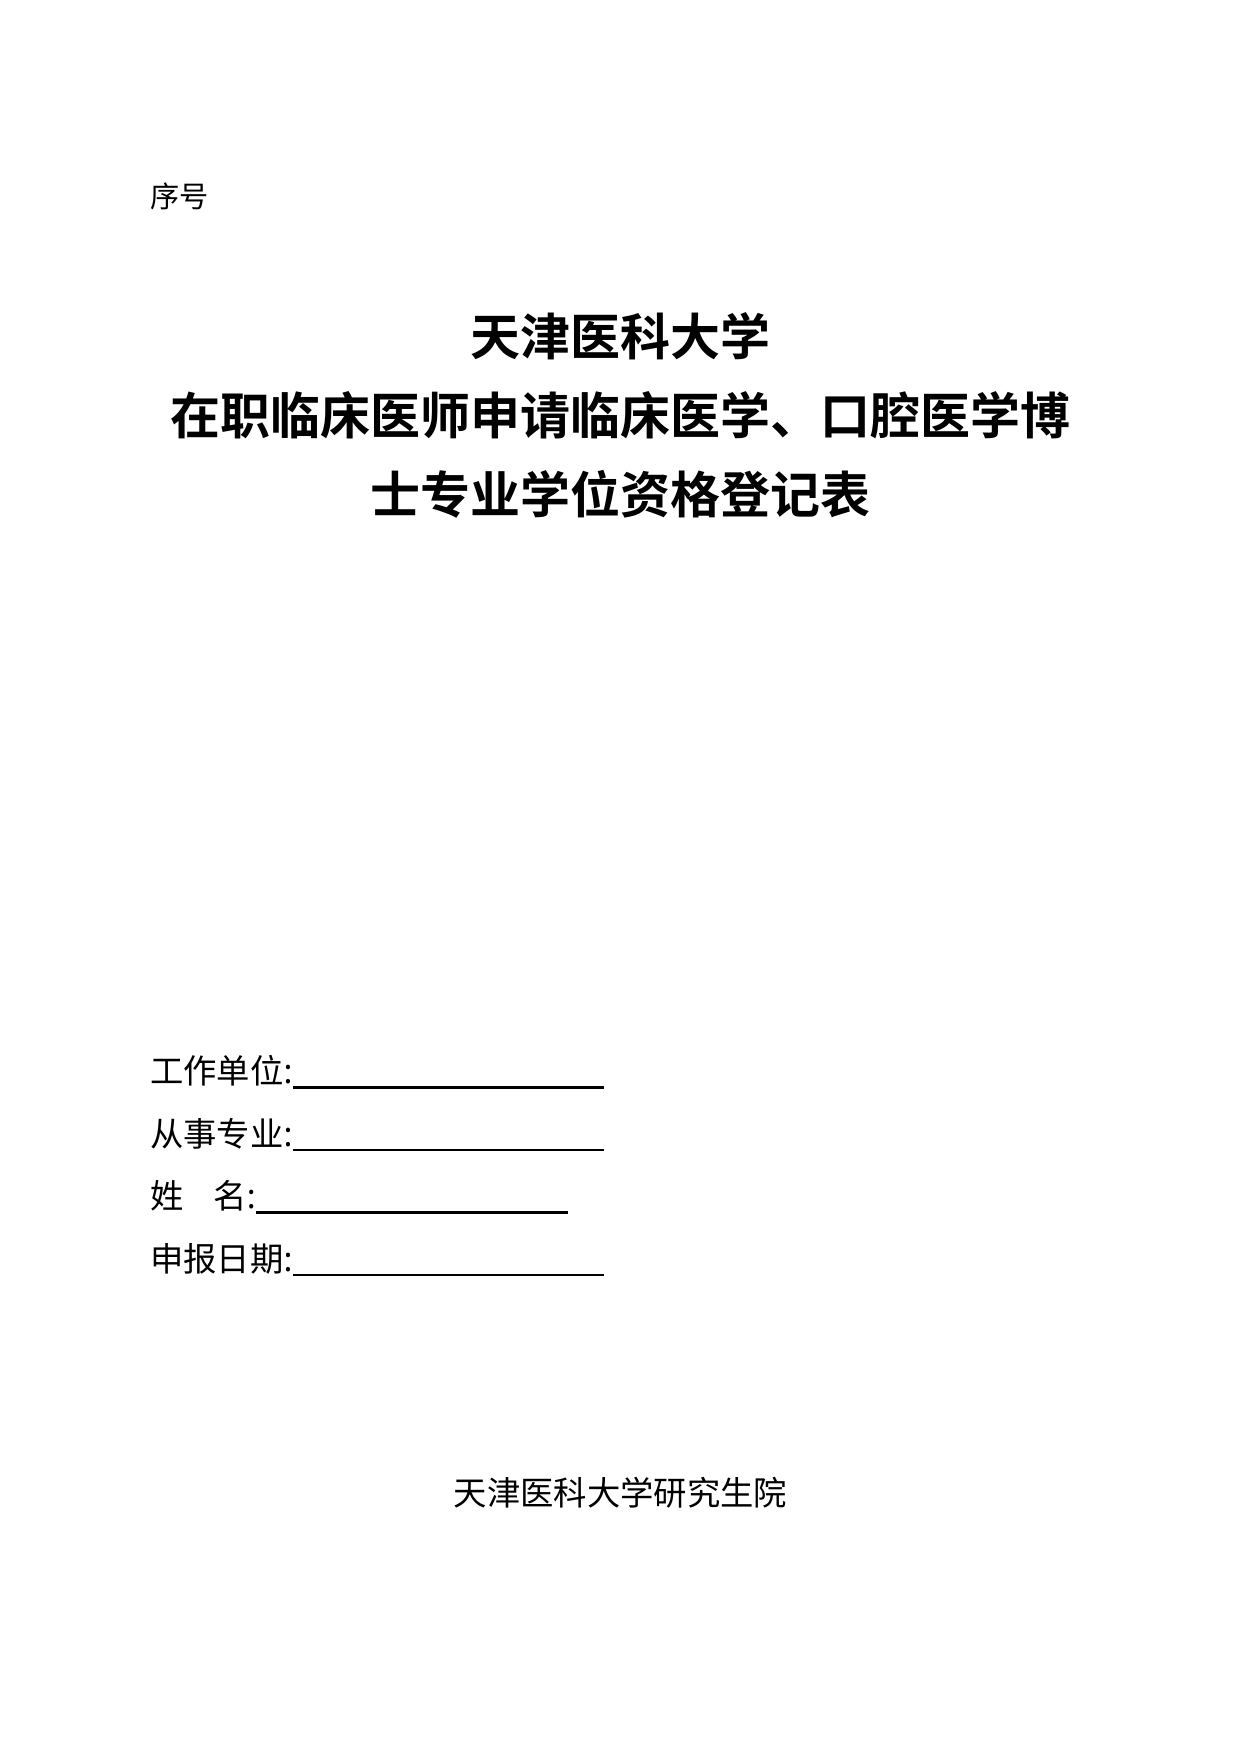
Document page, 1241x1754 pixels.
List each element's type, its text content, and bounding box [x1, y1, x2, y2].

text 天津医科大学研究生院 [150, 1442, 1090, 1521]
text 姓 名: [150, 1159, 1090, 1221]
text 天津医科大学 [150, 292, 1090, 371]
text 工作单位: [150, 1034, 1090, 1096]
text 在职临床医师申请临床医学、口腔医学博士专业学位资格登记表 [150, 371, 1090, 529]
text 从事专业: [150, 1096, 1090, 1159]
text 序号 [150, 162, 1090, 227]
text 申报日期: [150, 1221, 1090, 1284]
